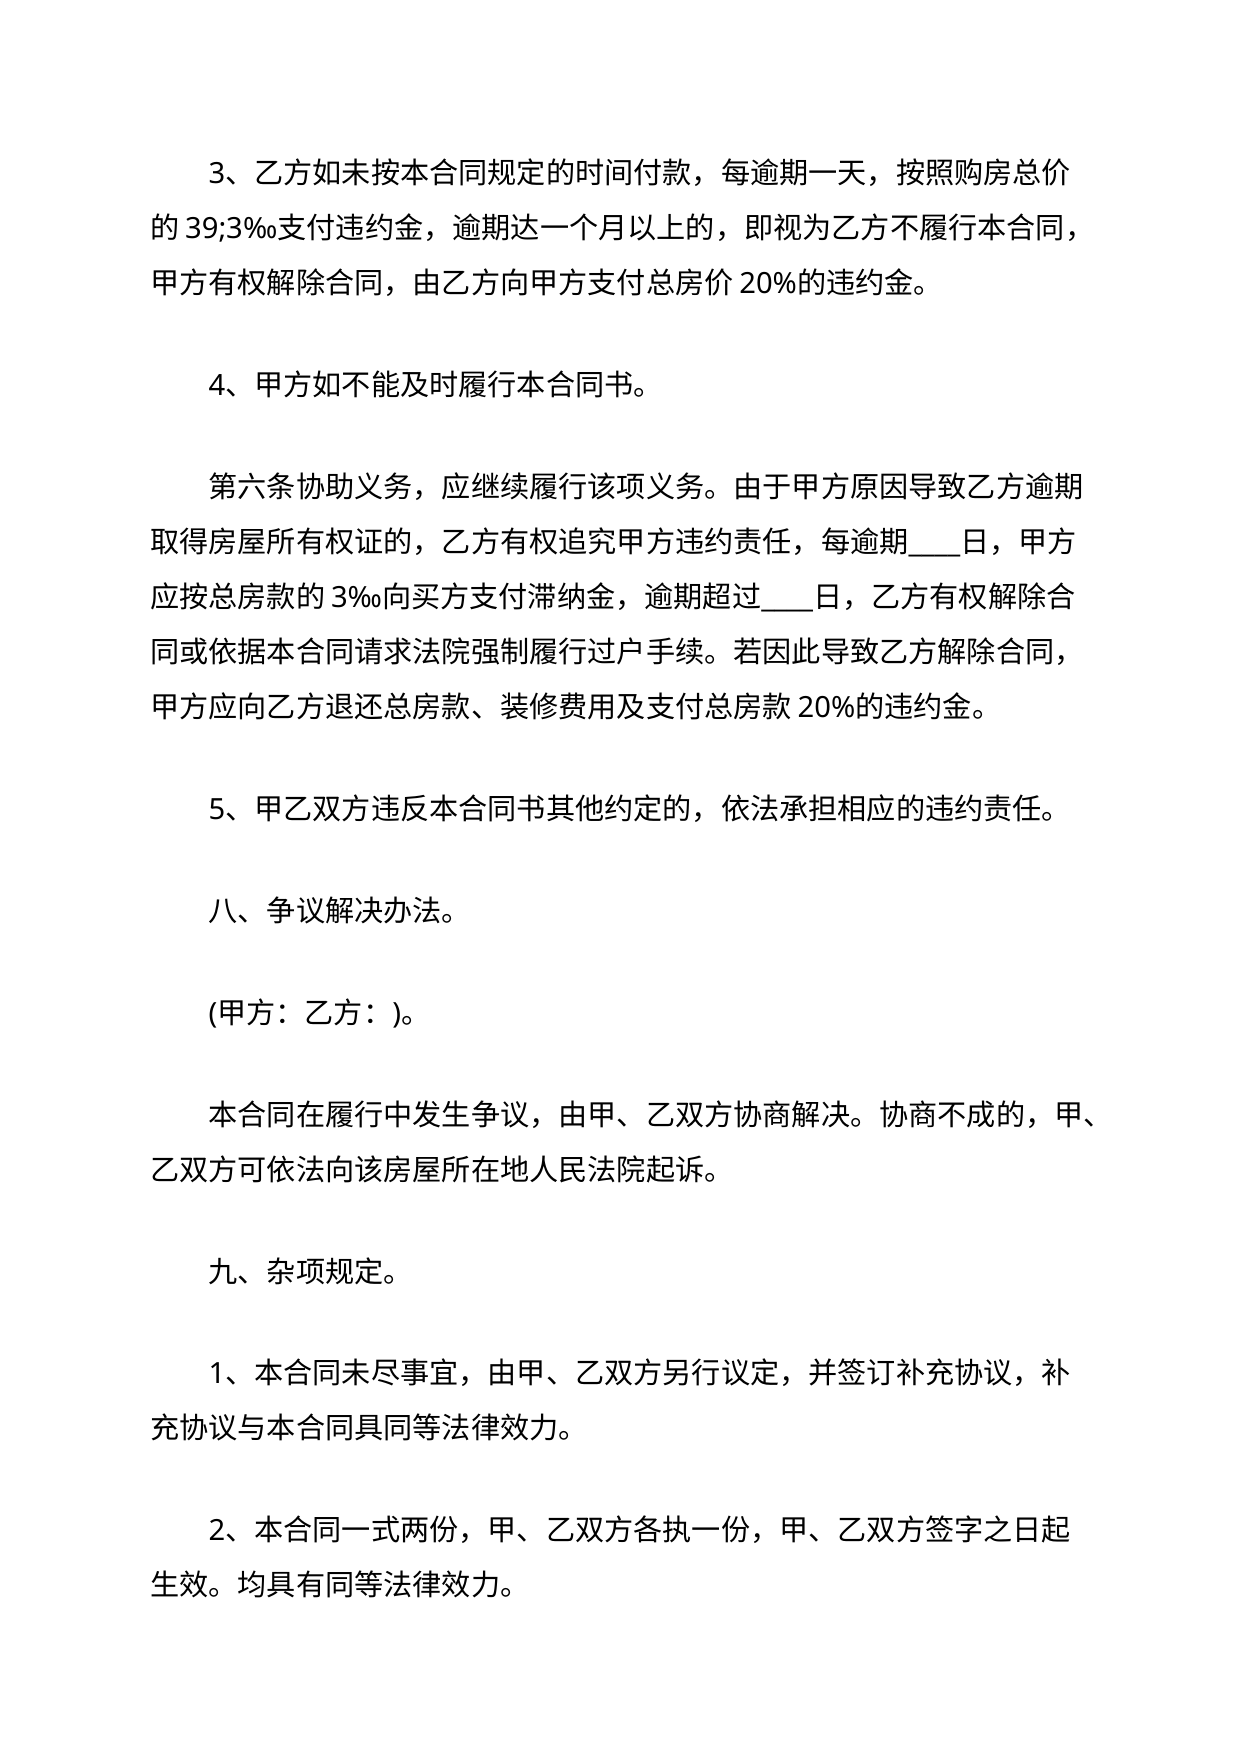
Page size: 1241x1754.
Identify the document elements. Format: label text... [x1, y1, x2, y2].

text 1、本合同未尽事宜，由甲、乙双方另行议定，并签订补充协议，补充协议与本合同具同等法律效力。 [150, 1350, 1090, 1447]
text 本合同在履行中发生争议，由甲、乙双方协商解决。协商不成的，甲、乙双方可依法向该房屋所在地人民法院起诉。 [150, 1091, 1090, 1189]
text 第六条协助义务，应继续履行该项义务。由于甲方原因导致乙方逾期取得房屋所有权证的，乙方有权追究甲方违约责任，每逾期____日，甲方应按总房款的3‰向买方支付滞纳金，逾期超过____日，乙方有权解除合同或依据本合同请求法院强制履行过户手续。若因此导致乙方解除合同，甲方应向乙方退还总房款、装修费用及支付总房款20%的违约金。 [150, 464, 1090, 726]
text 八、争议解决办法。 [150, 888, 1090, 930]
text (甲方：乙方：)。 [150, 989, 1090, 1032]
text 4、甲方如不能及时履行本合同书。 [150, 362, 1090, 404]
text 3、乙方如未按本合同规定的时间付款，每逾期一天，按照购房总价的39;3‰支付违约金，逾期达一个月以上的，即视为乙方不履行本合同，甲方有权解除合同，由乙方向甲方支付总房价20%的违约金。 [150, 150, 1090, 302]
text 2、本合同一式两份，甲、乙双方各执一份，甲、乙双方签字之日起生效。均具有同等法律效力。 [150, 1507, 1090, 1604]
text 九、杂项规定。 [150, 1248, 1090, 1290]
text 5、甲乙双方违反本合同书其他约定的，依法承担相应的违约责任。 [150, 786, 1090, 828]
